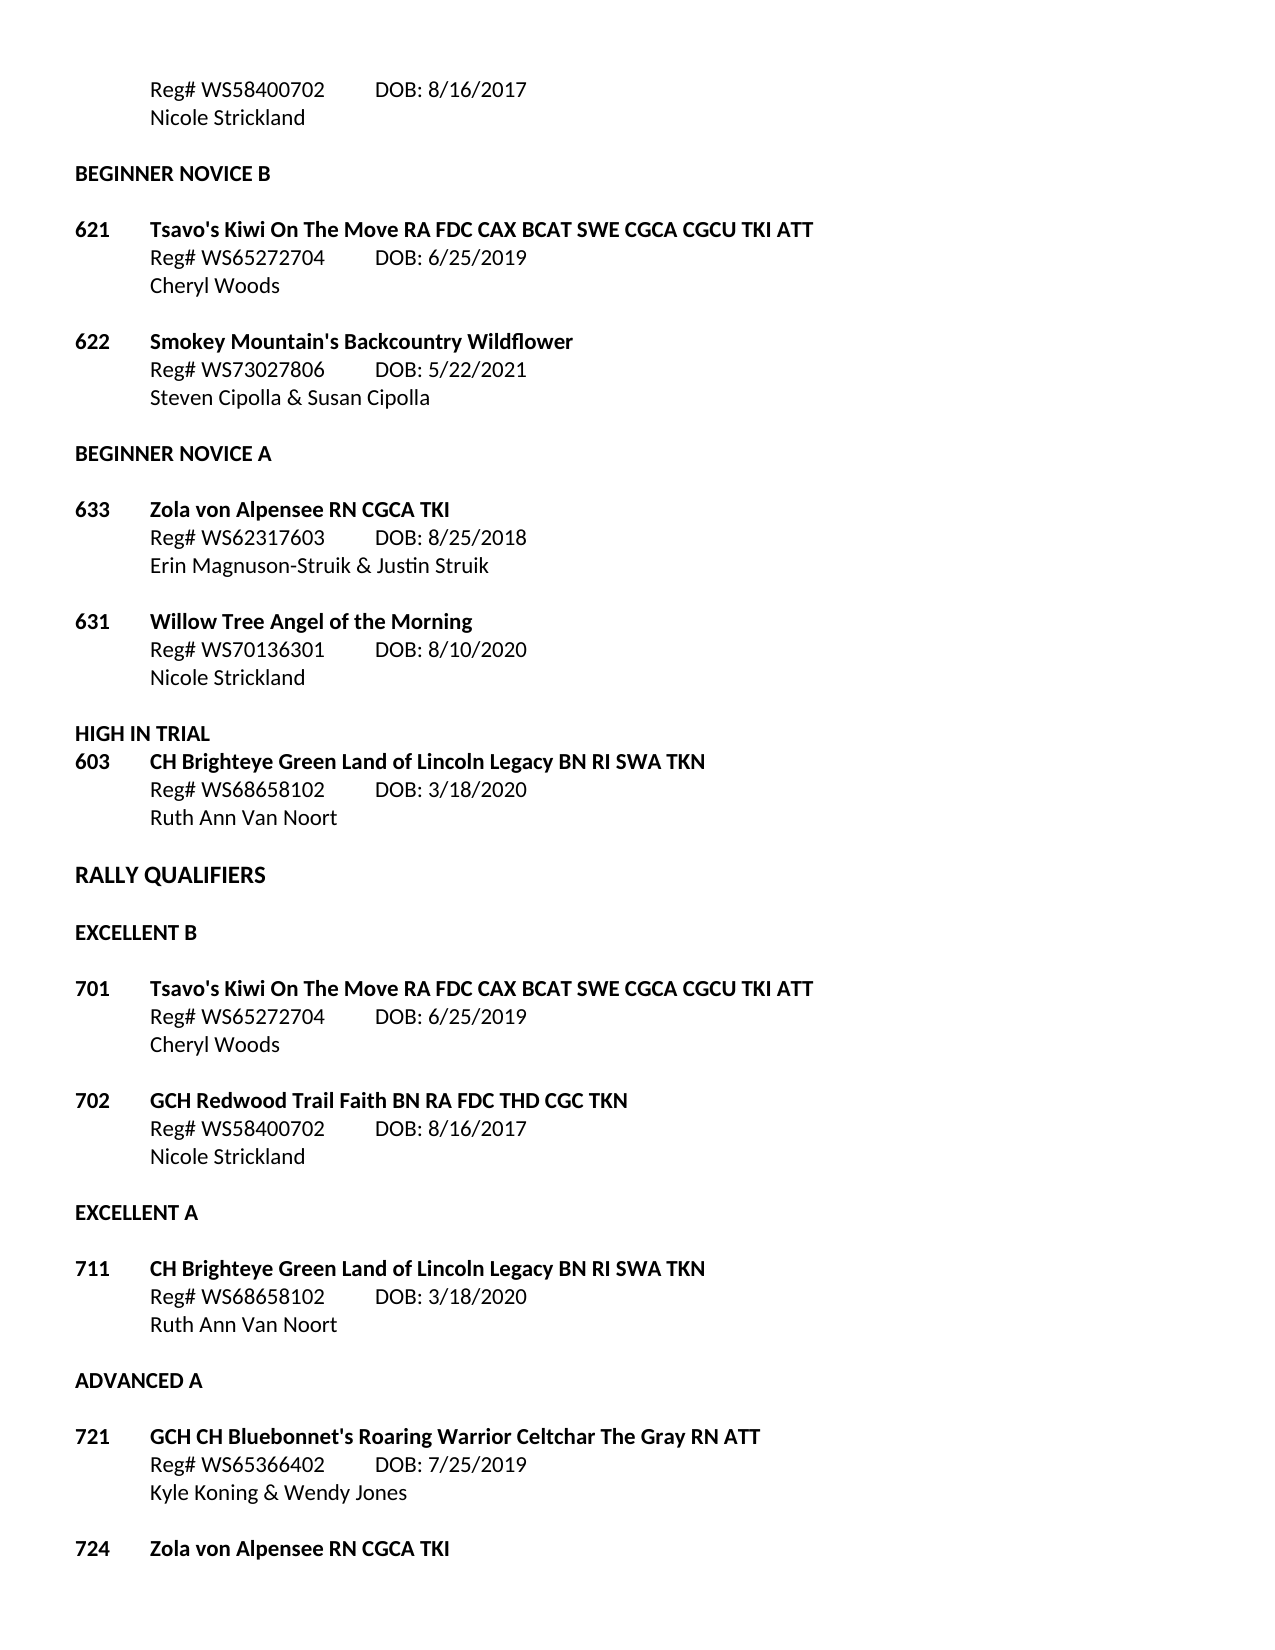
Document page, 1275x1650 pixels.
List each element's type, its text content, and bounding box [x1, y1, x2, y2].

text 631 Willow Tree Angel of the Morning [75, 607, 1200, 635]
text Reg# WS65366402 DOB: 7/25/2019 [75, 1451, 1200, 1478]
text Reg# WS68658102 DOB: 3/18/2020 [75, 776, 1200, 803]
text Reg# WS65272704 DOB: 6/25/2019 [75, 1002, 1200, 1030]
text Reg# WS58400702 DOB: 8/16/2017 [75, 1114, 1200, 1142]
text Ruth Ann Van Noort [75, 803, 1200, 832]
text Erin Magnuson-Struik & Justin Struik [75, 551, 1200, 579]
text 603 CH Brighteye Green Land of Lincoln Legacy BN RI SWA TKN [75, 747, 1200, 776]
text EXCELLENT B [75, 918, 1200, 946]
text 621 Tsavo's Kiwi On The Move RA FDC CAX BCAT SWE CGCA CGCU TKI ATT [75, 215, 1200, 243]
text Nicole Strickland [75, 663, 1200, 691]
text 633 Zola von Alpensee RN CGCA TKI [75, 495, 1200, 523]
text 701 Tsavo's Kiwi On The Move RA FDC CAX BCAT SWE CGCA CGCU TKI ATT [75, 974, 1200, 1002]
text Cheryl Woods [75, 271, 1200, 299]
text Reg# WS65272704 DOB: 6/25/2019 [75, 243, 1200, 271]
text Cheryl Woods [75, 1030, 1200, 1058]
text BEGINNER NOVICE B [75, 159, 1200, 187]
text Nicole Strickland [75, 1142, 1200, 1170]
text BEGINNER NOVICE A [75, 439, 1200, 467]
text 724 Zola von Alpensee RN CGCA TKI [75, 1534, 1200, 1563]
text 702 GCH Redwood Trail Faith BN RA FDC THD CGC TKN [75, 1086, 1200, 1114]
text Reg# WS58400702 DOB: 8/16/2017 [75, 75, 1200, 103]
text EXCELLENT A [75, 1198, 1200, 1226]
text Reg# WS62317603 DOB: 8/25/2018 [75, 523, 1200, 551]
text HIGH IN TRIAL [75, 719, 1200, 747]
text RALLY QUALIFIERS [75, 859, 1200, 890]
text Ruth Ann Van Noort [75, 1310, 1200, 1338]
text Reg# WS68658102 DOB: 3/18/2020 [75, 1282, 1200, 1310]
text Reg# WS73027806 DOB: 5/22/2021 [75, 355, 1200, 383]
text 721 GCH CH Bluebonnet's Roaring Warrior Celtchar The Gray RN ATT [75, 1422, 1200, 1451]
text Steven Cipolla & Susan Cipolla [75, 383, 1200, 411]
text Kyle Koning & Wendy Jones [75, 1478, 1200, 1507]
text ADVANCED A [75, 1366, 1200, 1394]
text Nicole Strickland [75, 103, 1200, 131]
text 711 CH Brighteye Green Land of Lincoln Legacy BN RI SWA TKN [75, 1254, 1200, 1282]
text 622 Smokey Mountain's Backcountry Wildflower [75, 327, 1200, 355]
text Reg# WS70136301 DOB: 8/10/2020 [75, 635, 1200, 663]
